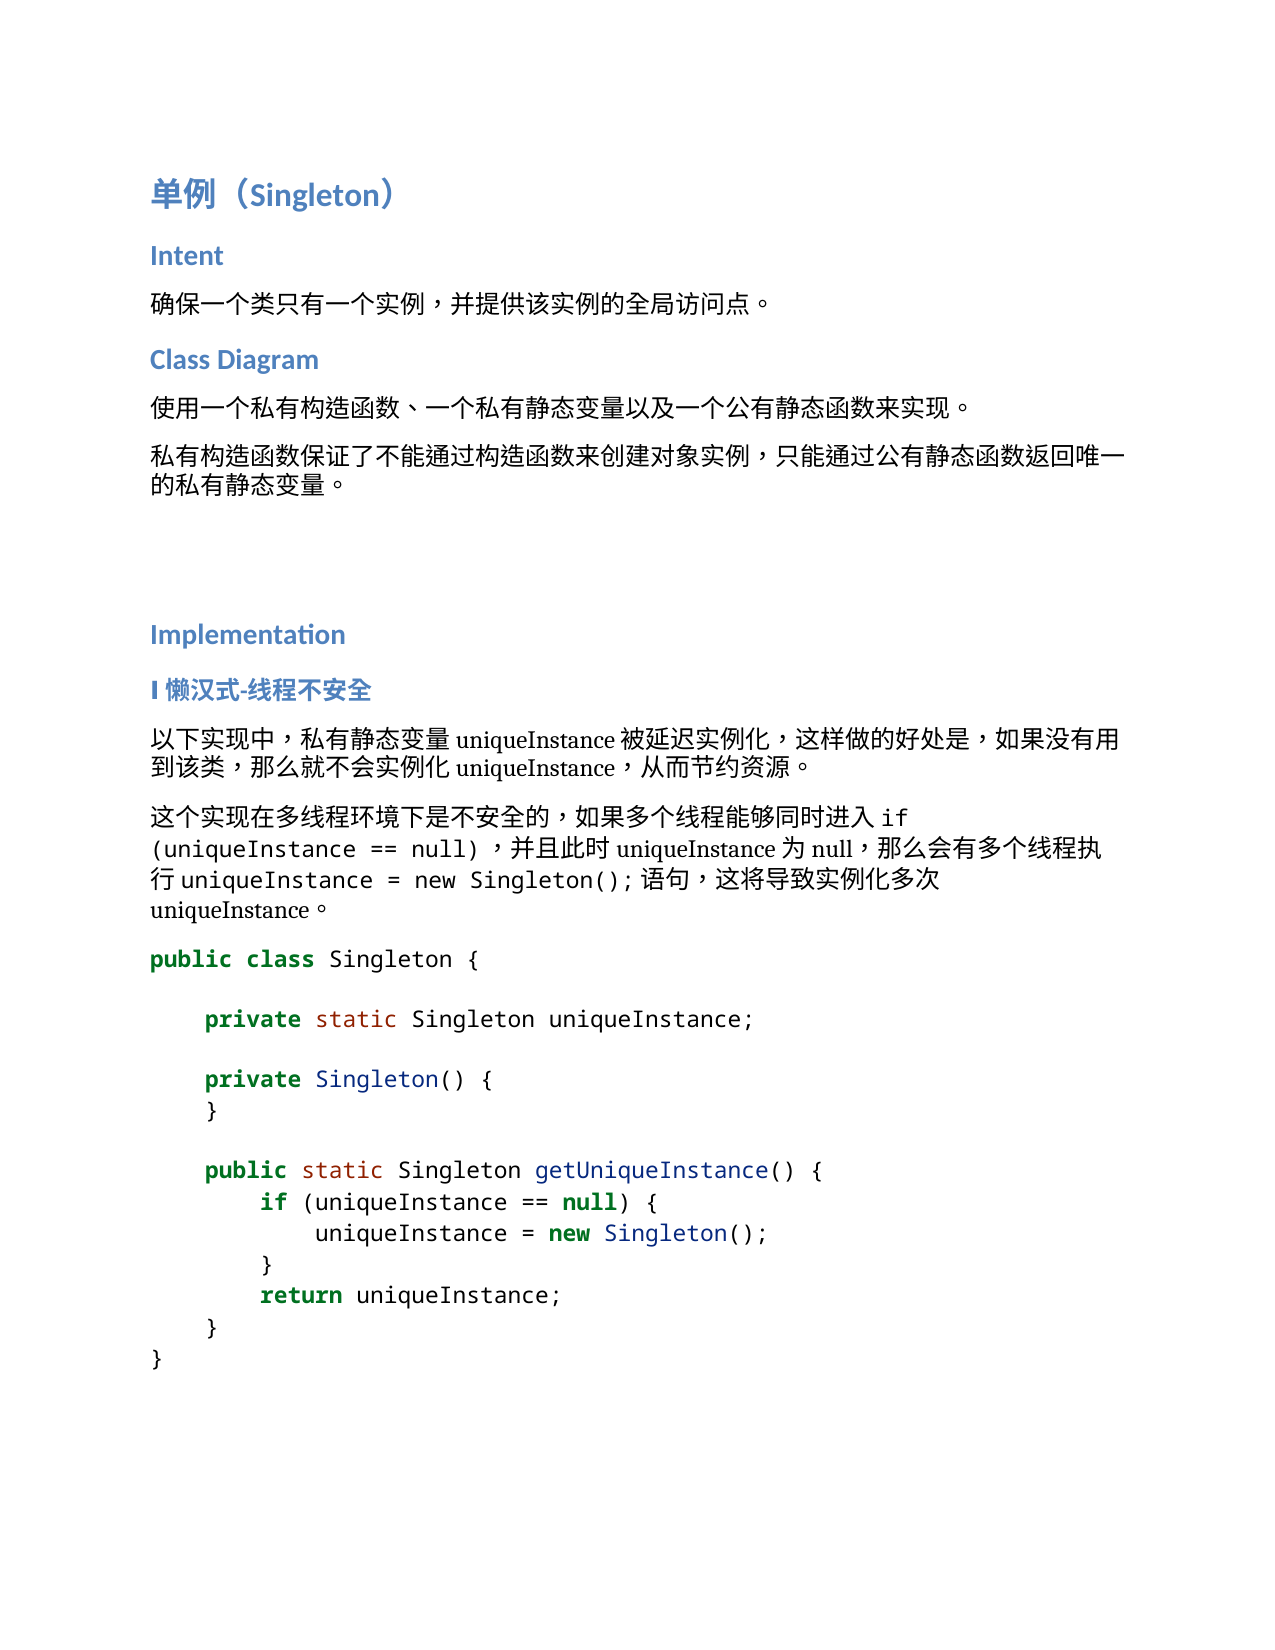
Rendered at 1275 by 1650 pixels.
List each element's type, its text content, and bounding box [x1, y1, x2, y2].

text 使用一个私有构造函数、一个私有静态变量以及一个公有静态函数来实现。 [150, 395, 1125, 424]
subtitle Ⅰ 懒汉式-线程不安全 [150, 673, 1125, 707]
text 这个实现在多线程环境下是不安全的，如果多个线程能够同时进入 if (uniqueInstance == null) ，并且此时 uniqueInstance 为 null，那么会有多个线程执行 uniqueInstance = new Singleton(); 语句，这将导致实例化多次 uniqueInstance。 [150, 802, 1125, 924]
subtitle 单例（Singleton） [150, 171, 1125, 216]
text 私有构造函数保证了不能通过构造函数来创建对象实例，只能通过公有静态函数返回唯一的私有静态变量。 [150, 443, 1125, 500]
text 以下实现中，私有静态变量 uniqueInstance 被延迟实例化，这样做的好处是，如果没有用到该类，那么就不会实例化 uniqueInstance，从而节约资源。 [150, 726, 1125, 783]
subtitle Class Diagram [150, 341, 1125, 377]
text 确保一个类只有一个实例，并提供该实例的全局访问点。 [150, 291, 1125, 320]
subtitle Intent [150, 237, 1125, 273]
text public class Singleton { private static Singleton uniqueInstance; private Singleton() { } public static Singleton getUniqueInstance() { if (uniqueInstance == null) { uniqueInstance = new Singleton(); } return uniqueInstance; } } [150, 943, 1125, 1373]
subtitle Implementation [150, 616, 1125, 652]
